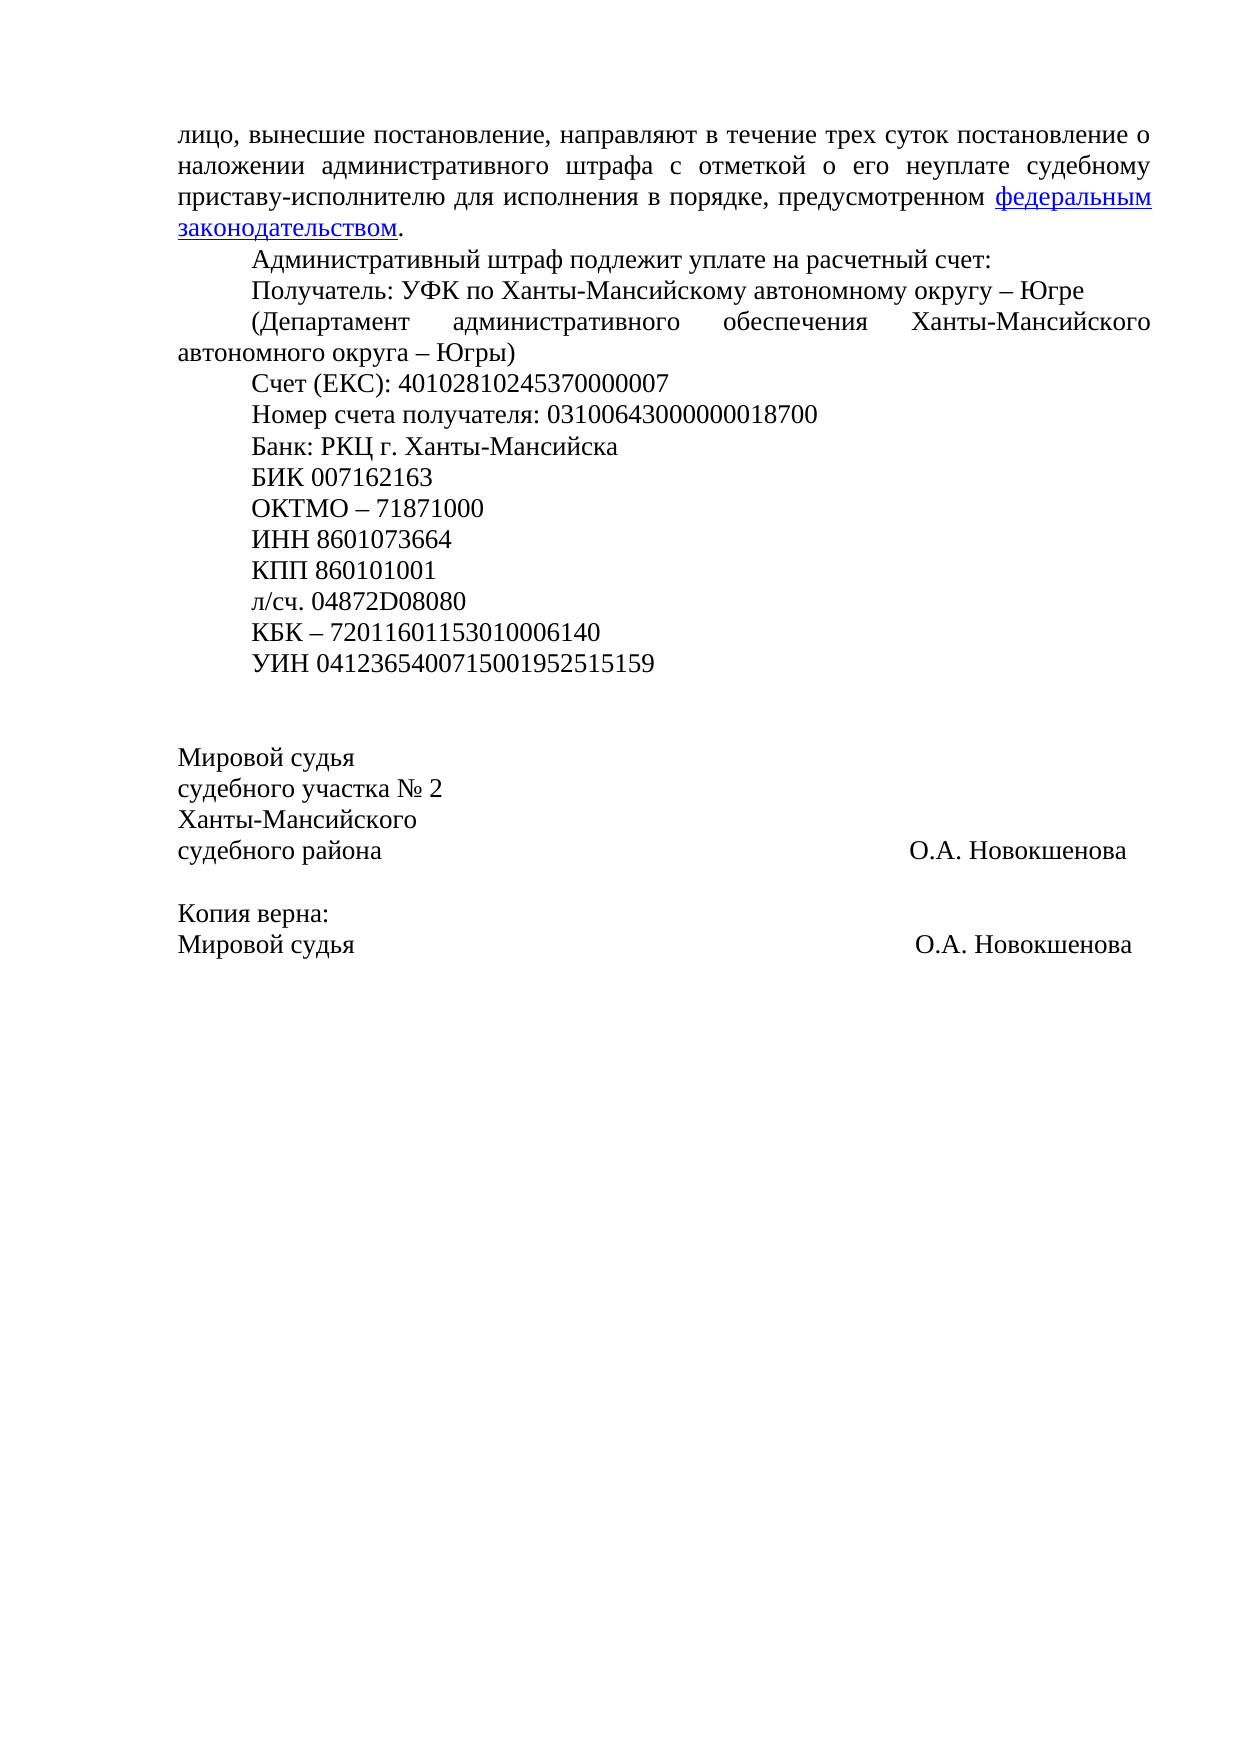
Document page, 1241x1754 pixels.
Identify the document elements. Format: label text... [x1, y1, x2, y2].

text ОКТМО – 71871000 [177, 492, 1152, 523]
text (Департамент административного обеспечения Ханты-Мансийского автономного округа – Югры) [177, 305, 1152, 367]
text Мировой судья О.А. Новокшенова [177, 928, 1152, 959]
text Получатель: УФК по Ханты-Мансийскому автономному округу – Югре [177, 274, 1152, 305]
text Ханты-Мансийского [177, 803, 1152, 834]
text УИН 0412365400715001952515159 [177, 648, 1152, 679]
text Номер счета получателя: 03100643000000018700 [177, 398, 1152, 429]
text КБК – 72011601153010006140 [177, 616, 1152, 648]
text Счет (ЕКС): 40102810245370000007 [177, 367, 1152, 398]
text Копия верна: [177, 897, 1152, 928]
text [177, 118, 1152, 243]
text Мировой судья [177, 741, 1152, 772]
text судебного района О.А. Новокшенова [177, 834, 1152, 866]
text ИНН 8601073664 [177, 523, 1152, 554]
text КПП 860101001 [177, 554, 1152, 585]
text БИК 007162163 [177, 461, 1152, 492]
text Административный штраф подлежит уплате на расчетный счет: [177, 243, 1152, 274]
text судебного участка № 2 [177, 772, 1152, 803]
text Банк: РКЦ г. Ханты-Мансийска [177, 429, 1152, 461]
text л/сч. 04872D08080 [177, 585, 1152, 616]
